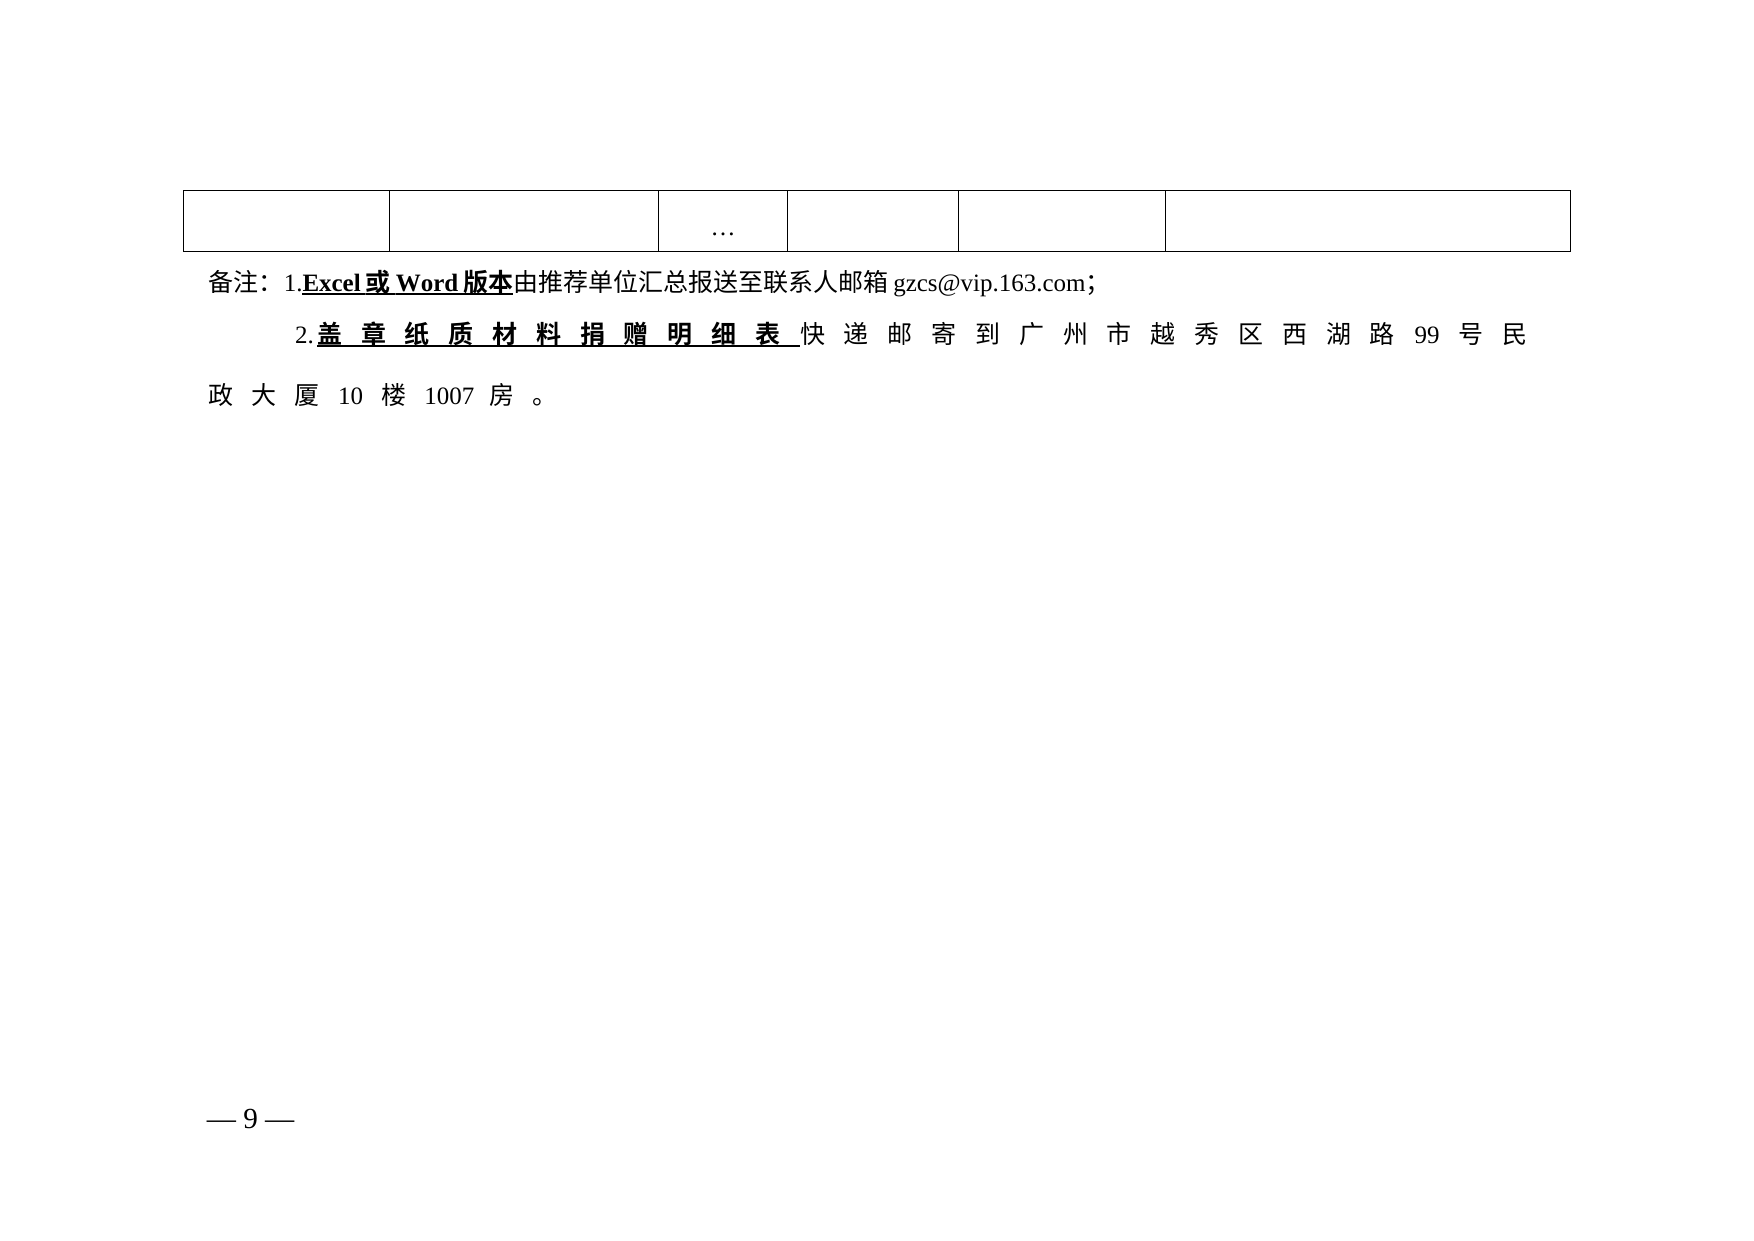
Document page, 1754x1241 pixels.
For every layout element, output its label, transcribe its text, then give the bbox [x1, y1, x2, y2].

text 2.盖章纸质材料捐赠明细表快递邮寄到广州市越秀区西湖路99号民政大厦10楼1007房。 [208, 302, 1545, 424]
table_cell [1166, 191, 1570, 251]
table_cell [959, 191, 1165, 251]
text 备注：1.Excel或Word版本由推荐单位汇总报送至联系人邮箱gzcs@vip.163.com； [208, 252, 1545, 302]
table_cell [788, 191, 958, 251]
table_cell … [659, 191, 787, 251]
